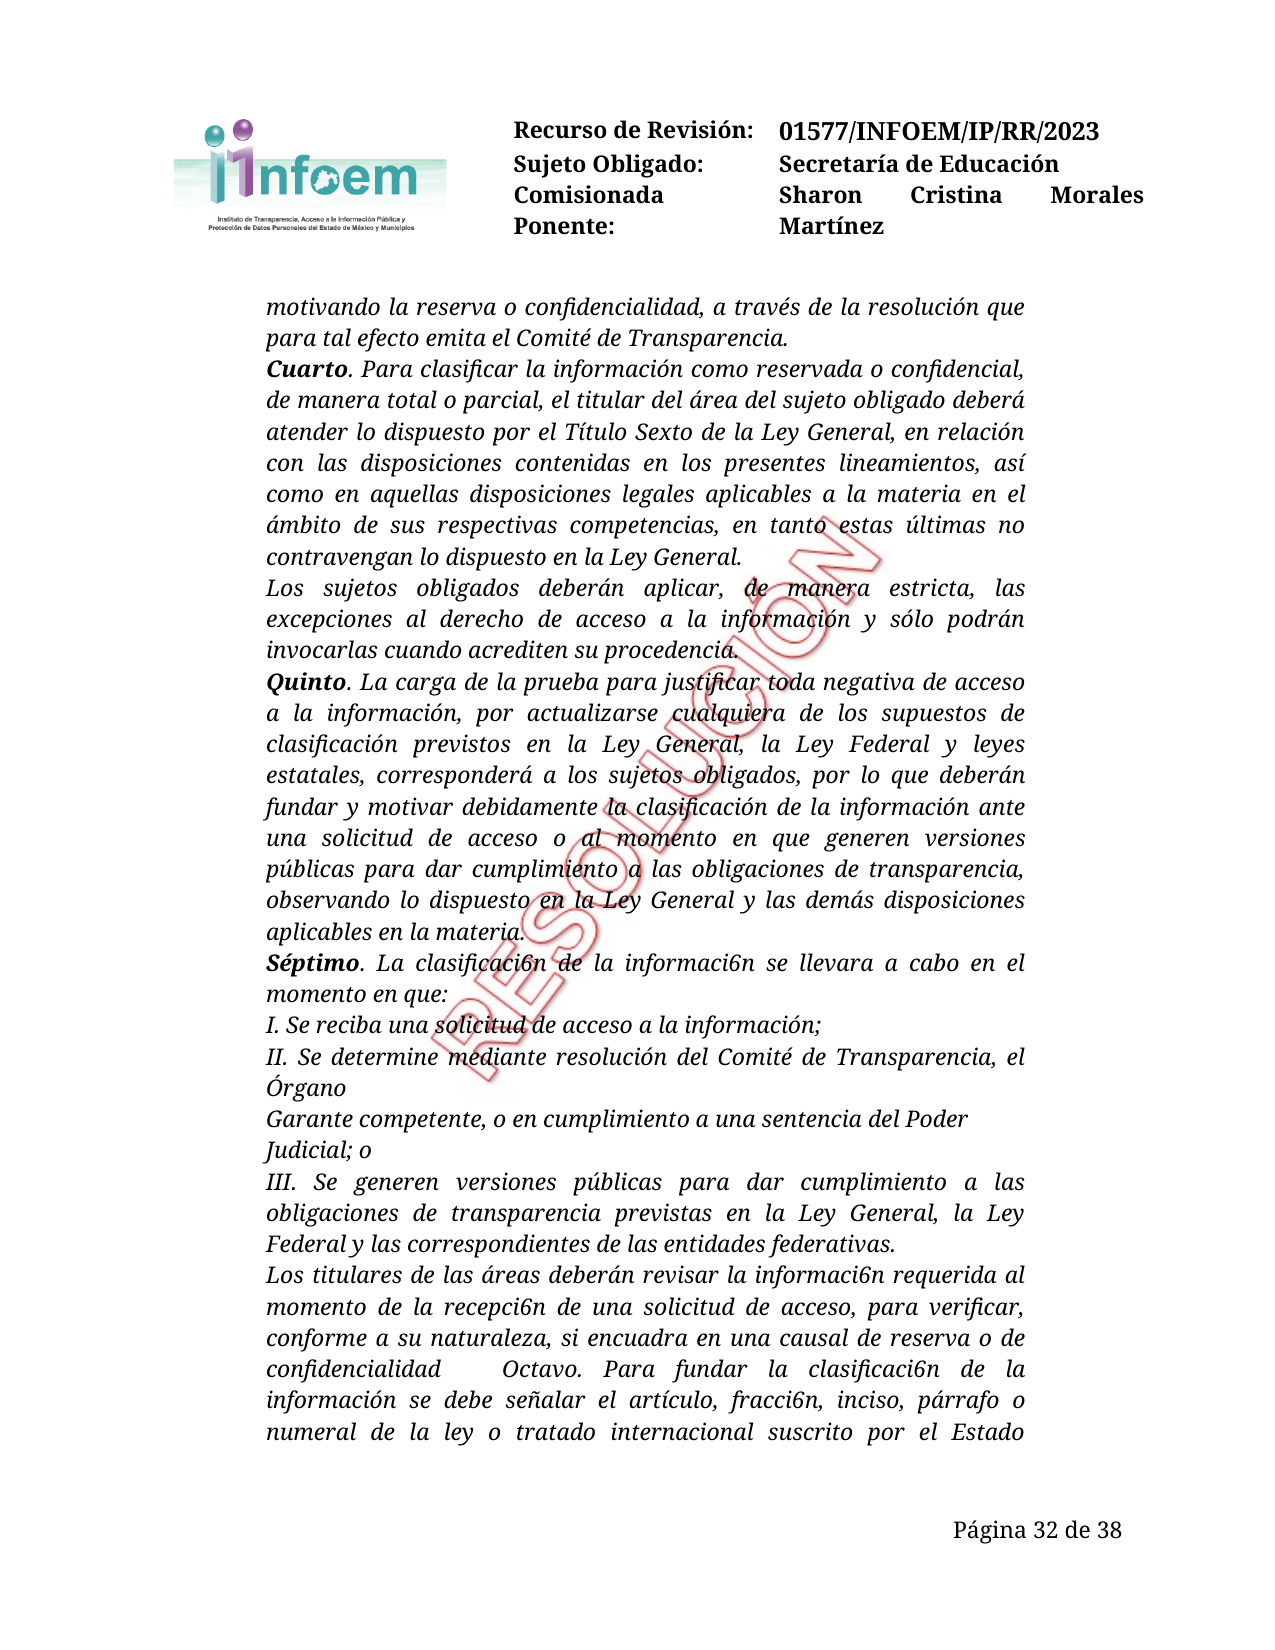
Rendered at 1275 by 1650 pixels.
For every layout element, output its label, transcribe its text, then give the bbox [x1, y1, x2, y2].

text Cuarto. Para clasificar la información como reservada o confidencial, de manera total o parcial, el titular del área del sujeto obligado deberá atender lo dispuesto por el Título Sexto de la Ley General, en relación con las disposiciones contenidas en los presentes lineamientos, así como en aquellas disposiciones legales aplicables a la materia en el ámbito de sus respectivas competencias, en tanto estas últimas no contravengan lo dispuesto en la Ley General. [266, 353, 1028, 572]
text Quinto. La carga de la prueba para justificar toda negativa de acceso a la información, por actualizarse cualquiera de los supuestos de clasificación previstos en la Ley General, la Ley Federal y leyes estatales, corresponderá a los sujetos obligados, por lo que deberán fundar y motivar debidamente la clasificación de la información ante una solicitud de acceso o al momento en que generen versiones públicas para dar cumplimiento a las obligaciones de transparencia, observando lo dispuesto en la Ley General y las demás disposiciones aplicables en la materia. [266, 666, 1028, 947]
text Garante competente, o en cumplimiento a una sentencia del Poder [266, 1103, 1028, 1134]
text Los sujetos obligados deberán aplicar, de manera estricta, las excepciones al derecho de acceso a la información y sólo podrán invocarlas cuando acrediten su procedencia. [266, 572, 1028, 666]
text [266, 291, 1028, 353]
text Judicial; o [266, 1134, 1028, 1166]
text II. Se determine mediante resolución del Comité de Transparencia, el Órgano [266, 1041, 1028, 1103]
picture [89, 98, 1215, 1599]
text I. Se reciba una solicitud de acceso a la información; [266, 1009, 1028, 1041]
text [266, 1259, 1028, 1447]
text Séptimo. La clasificaci6n de la informaci6n se llevara a cabo en el momento en que: [266, 947, 1028, 1009]
text III. Se generen versiones públicas para dar cumplimiento a las obligaciones de transparencia previstas en la Ley General, la Ley Federal y las correspondientes de las entidades federativas. [266, 1166, 1028, 1259]
